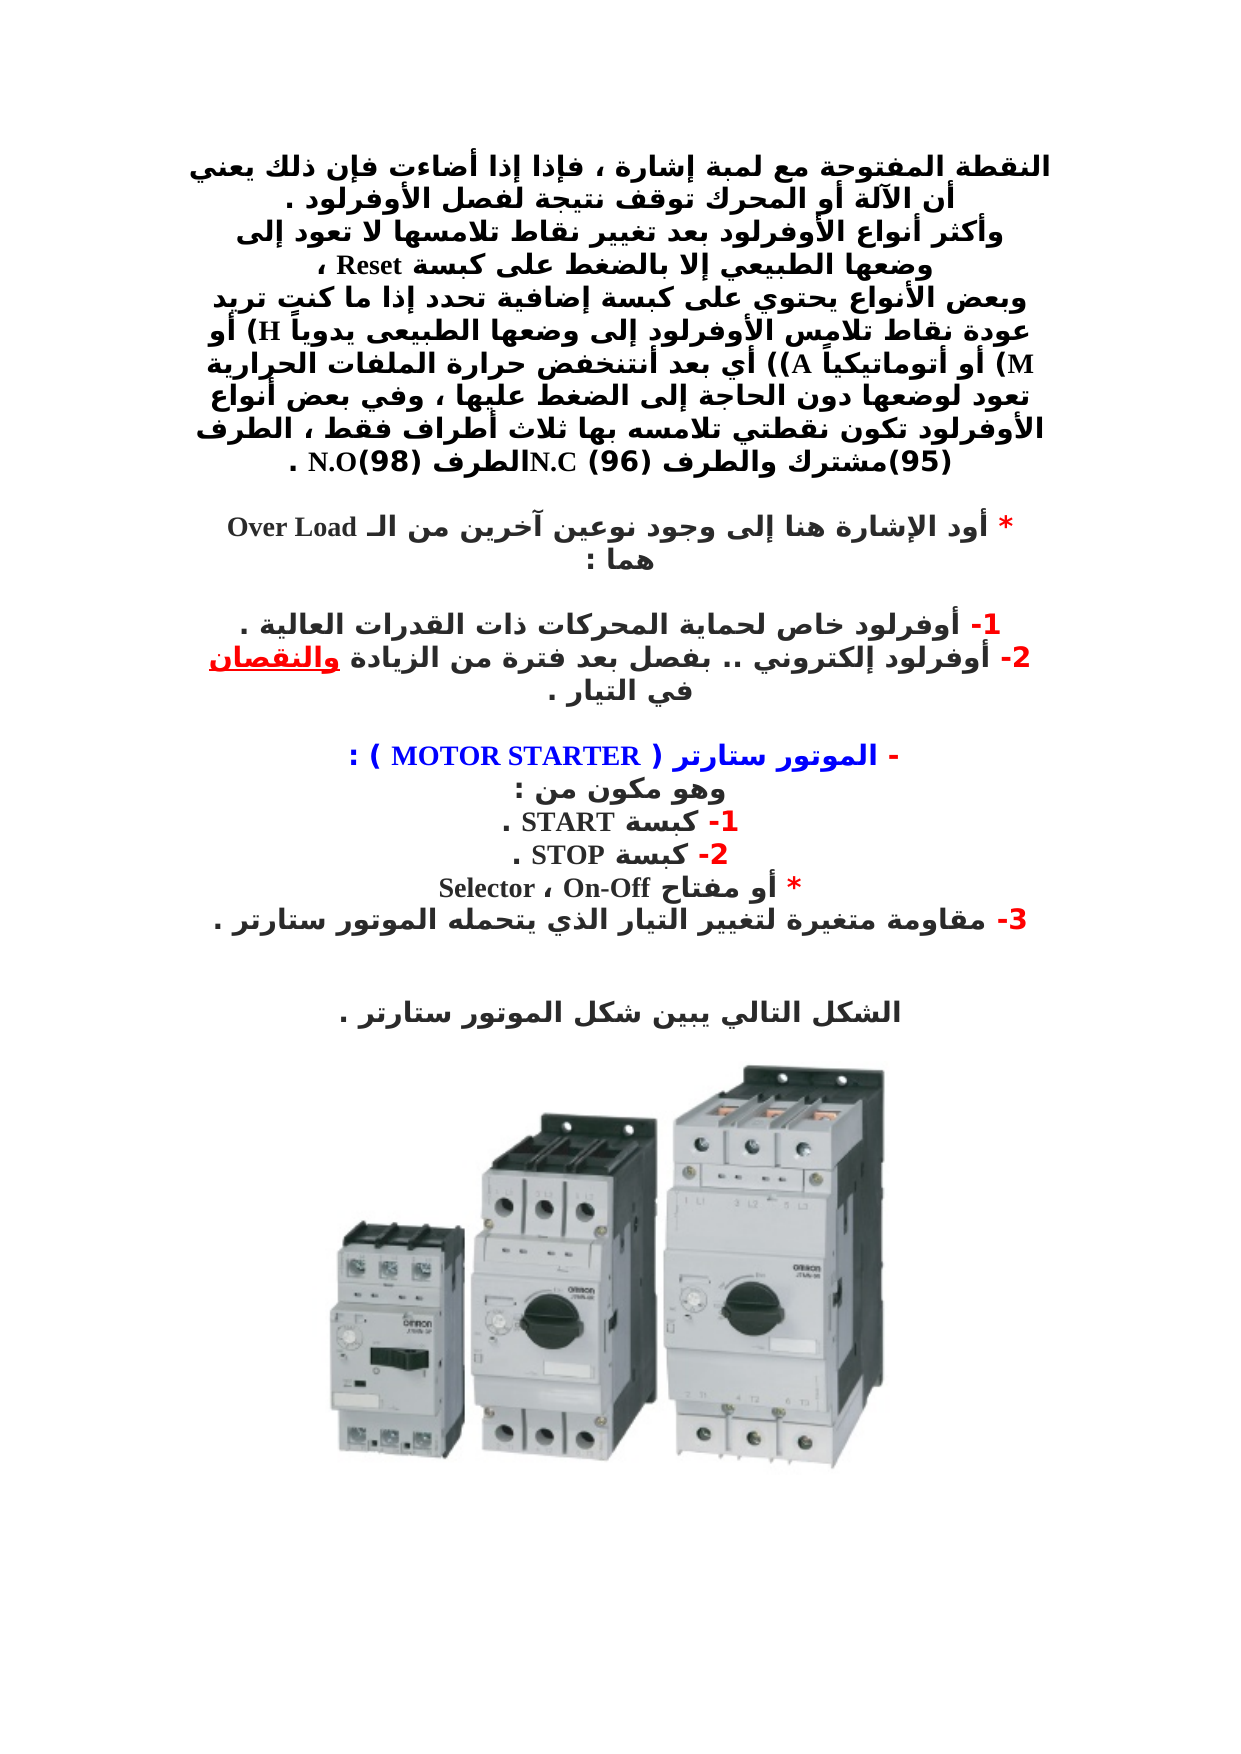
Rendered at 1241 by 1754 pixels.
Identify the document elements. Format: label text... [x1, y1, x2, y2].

text * أود الإشارة هنا إلى وجود نوعين آخرين من الـ Over Load هما : [187, 510, 1053, 576]
picture [288, 1061, 952, 1511]
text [187, 150, 1053, 478]
text وهو مكون من : 1- كبسة START . 2- كبسة STOP . * أو مفتاح Selector ، On-Off 3- مقاومة متغيرة لتغيير التيار الذي يتحمله الموتور ستارتر . [187, 772, 1053, 936]
text 1- أوفرلود خاص لحماية المحركات ذات القدرات العالية . 2- أوفرلود إلكتروني .. بفصل بعد فترة من الزيادة والنقصان في التيار . - الموتور ستارتر ( MOTOR STARTER ) : [187, 608, 1053, 772]
text الشكل التالي يبين شكل الموتور ستارتر . [187, 997, 1053, 1029]
